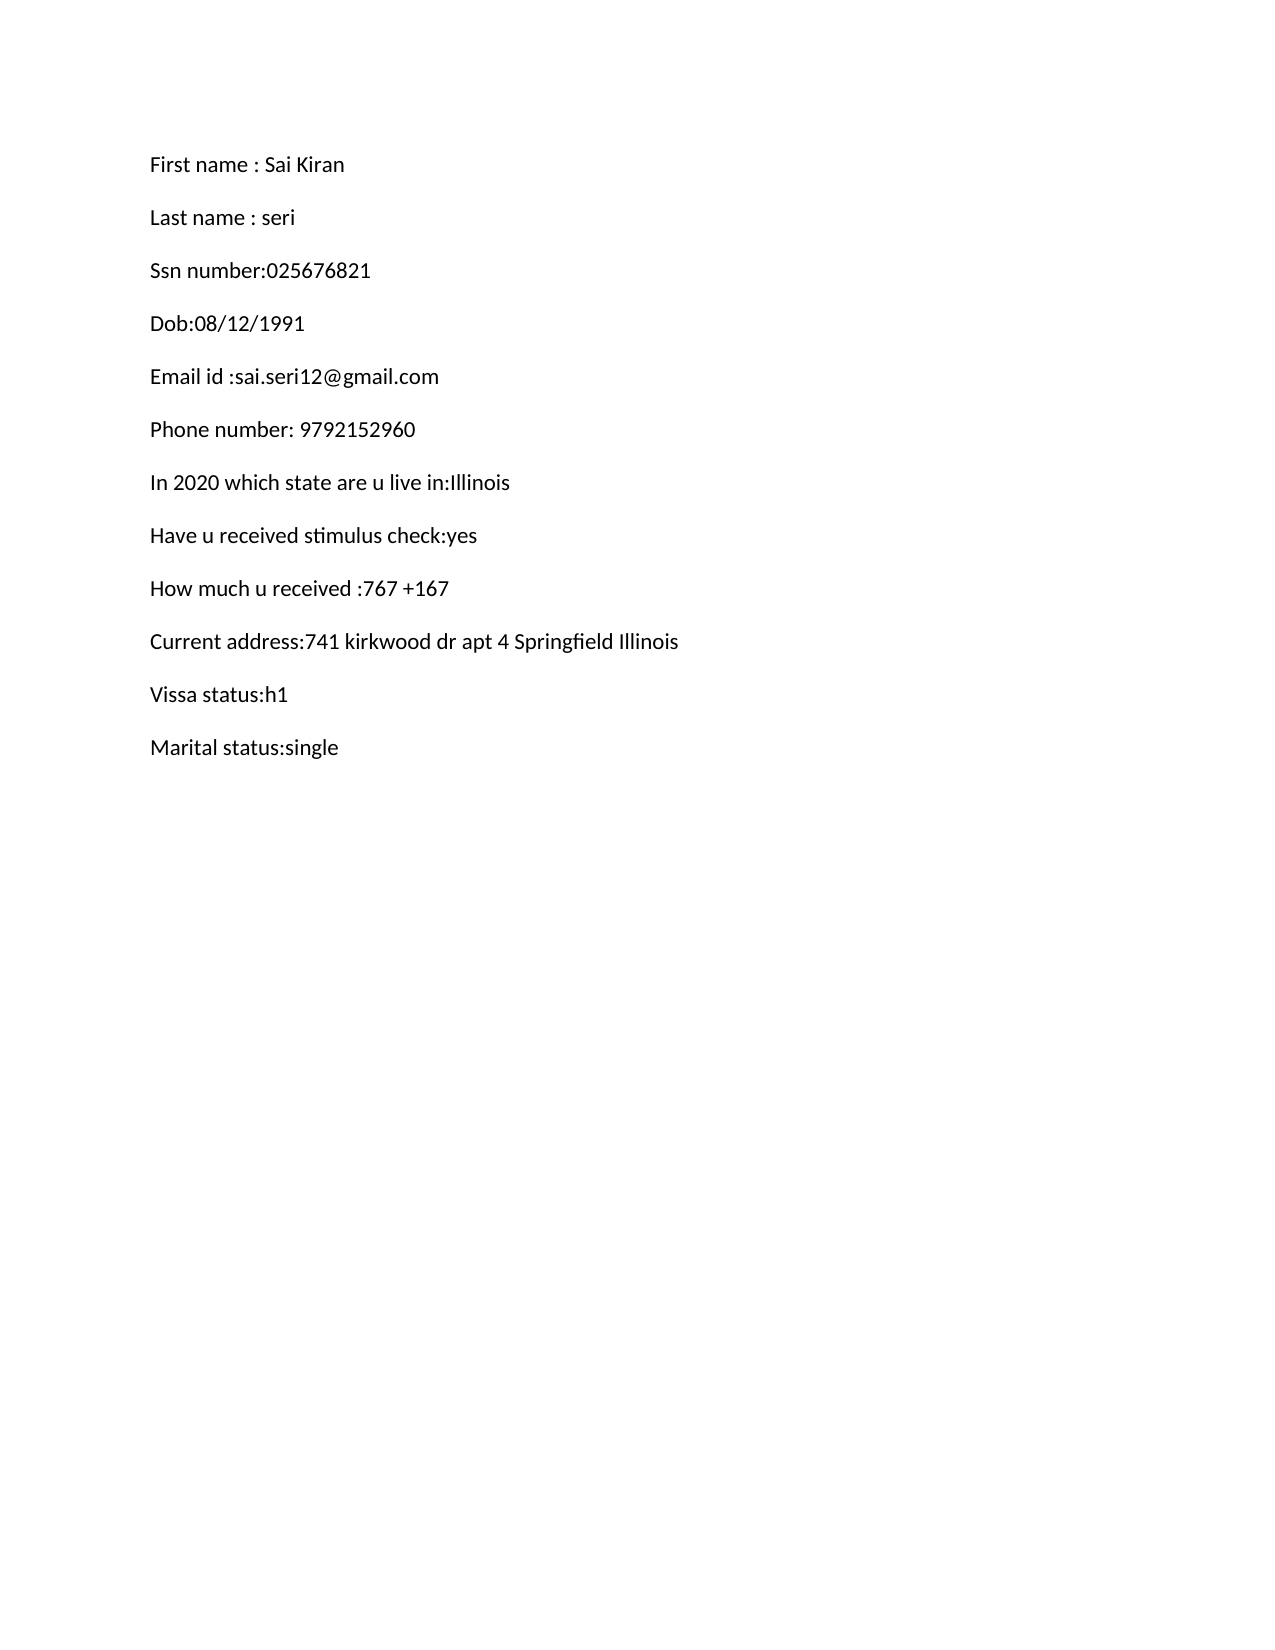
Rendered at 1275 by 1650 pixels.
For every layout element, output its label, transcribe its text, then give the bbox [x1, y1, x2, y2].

text Vissa status:h1 [150, 680, 1125, 708]
text In 2020 which state are u live in:Illinois [150, 468, 1125, 496]
text How much u received :767 +167 [150, 574, 1125, 602]
text Ssn number:025676821 [150, 256, 1125, 284]
text Dob:08/12/1991 [150, 309, 1125, 337]
text Have u received stimulus check:yes [150, 521, 1125, 549]
text Current address:741 kirkwood dr apt 4 Springfield Illinois [150, 627, 1125, 655]
text Marital status:single [150, 733, 1125, 761]
text Phone number: 9792152960 [150, 415, 1125, 443]
text Last name : seri [150, 203, 1125, 231]
text First name : Sai Kiran [150, 150, 1125, 178]
text Email id :sai.seri12@gmail.com [150, 362, 1125, 390]
